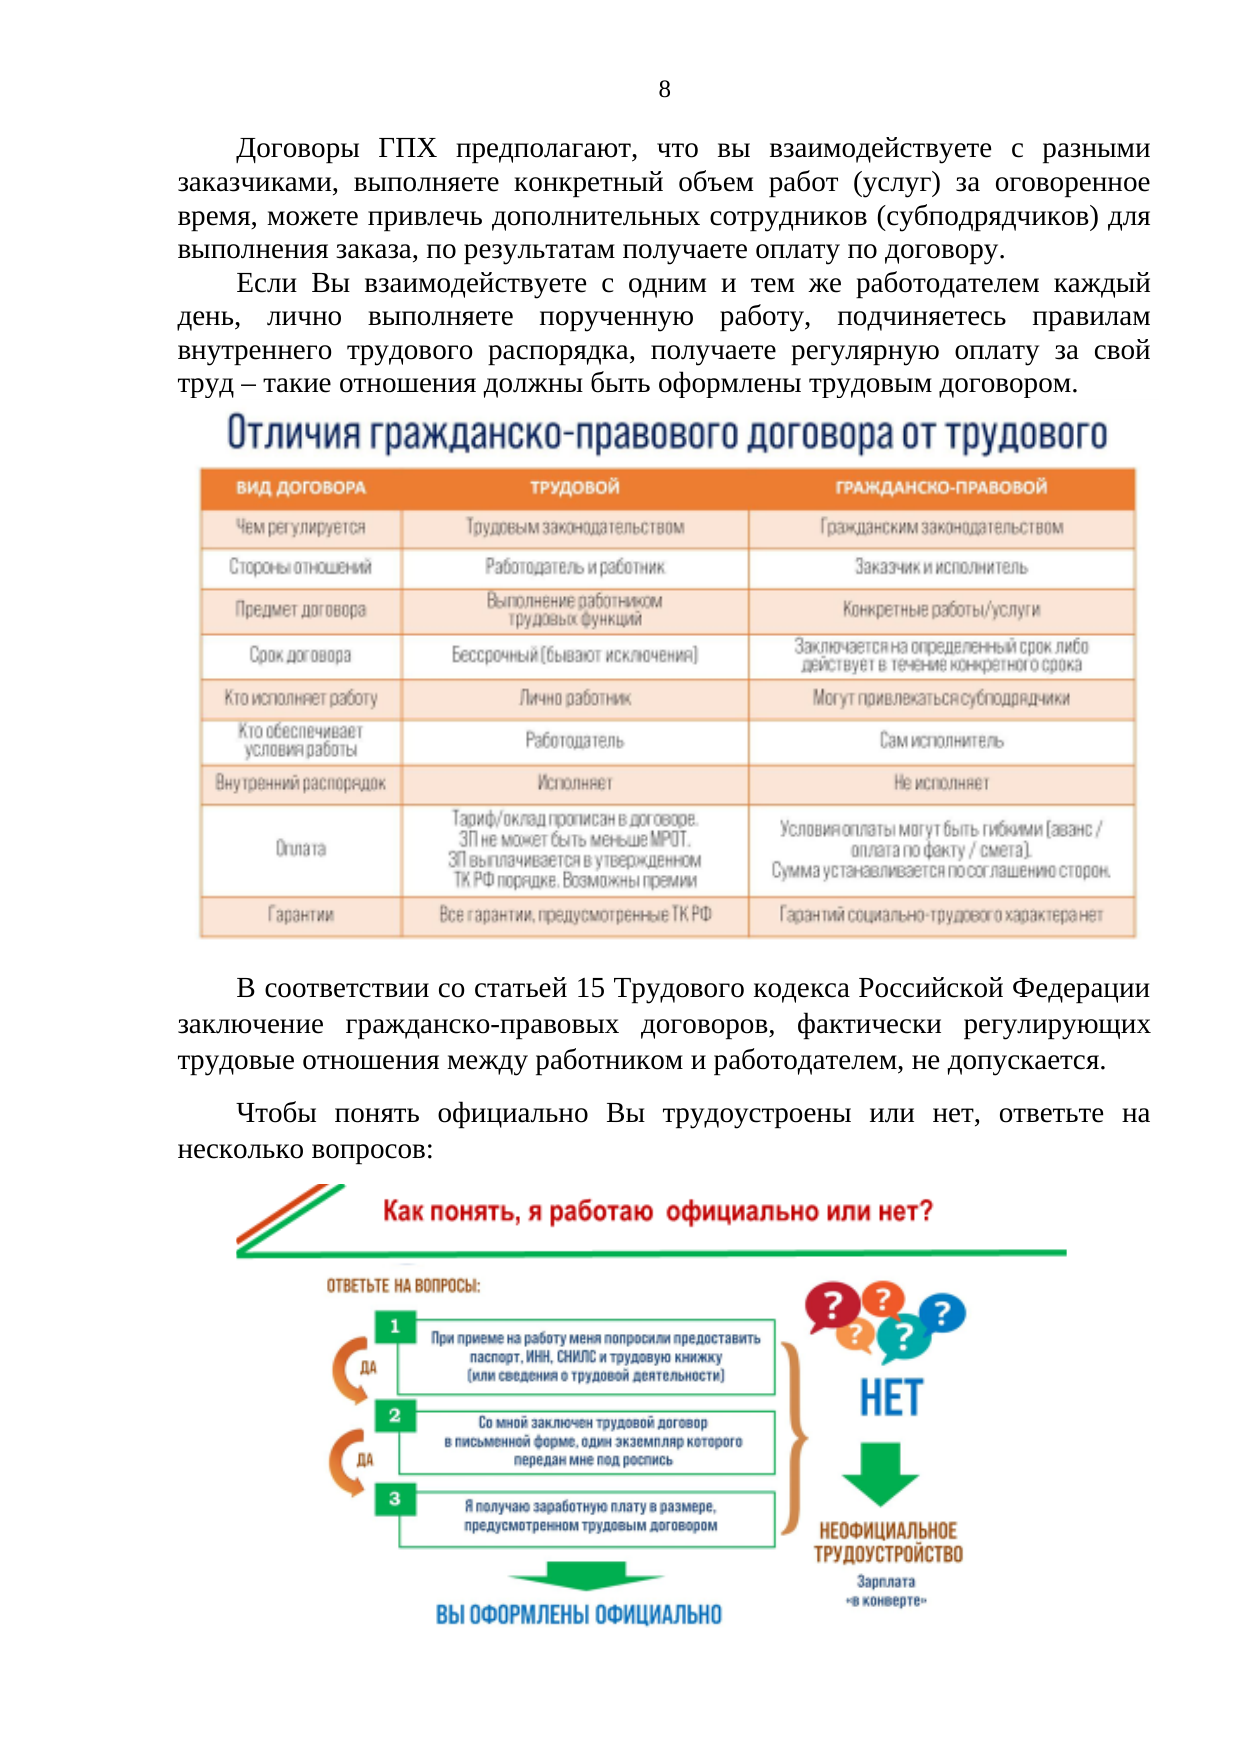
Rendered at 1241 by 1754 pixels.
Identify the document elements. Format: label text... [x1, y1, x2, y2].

text Если Вы взаимодействуете с одним и тем же работодателем каждый день, лично выполняете порученную работу, подчиняетесь правилам внутреннего трудового распорядка, получаете регулярную оплату за свой труд – такие отношения должны быть оформлены трудовым договором. [177, 265, 1152, 398]
text Договоры ГПХ предполагают, что вы взаимодействуете с разными заказчиками, выполняете конкретный объем работ (услуг) за оговоренное время, можете привлечь дополнительных сотрудников (субподрядчиков) для выполнения заказа, по результатам получаете оплату по договору. [177, 131, 1152, 265]
text Чтобы понять официально Вы трудоустроены или нет, ответьте на несколько вопросов: [177, 1095, 1152, 1165]
picture [177, 398, 1160, 952]
picture [236, 1184, 1067, 1652]
text В соответствии со статьей 15 Трудового кодекса Российской Федерации заключение гражданско-правовых договоров, фактически регулирующих трудовые отношения между работником и работодателем, не допускается. [177, 970, 1152, 1076]
